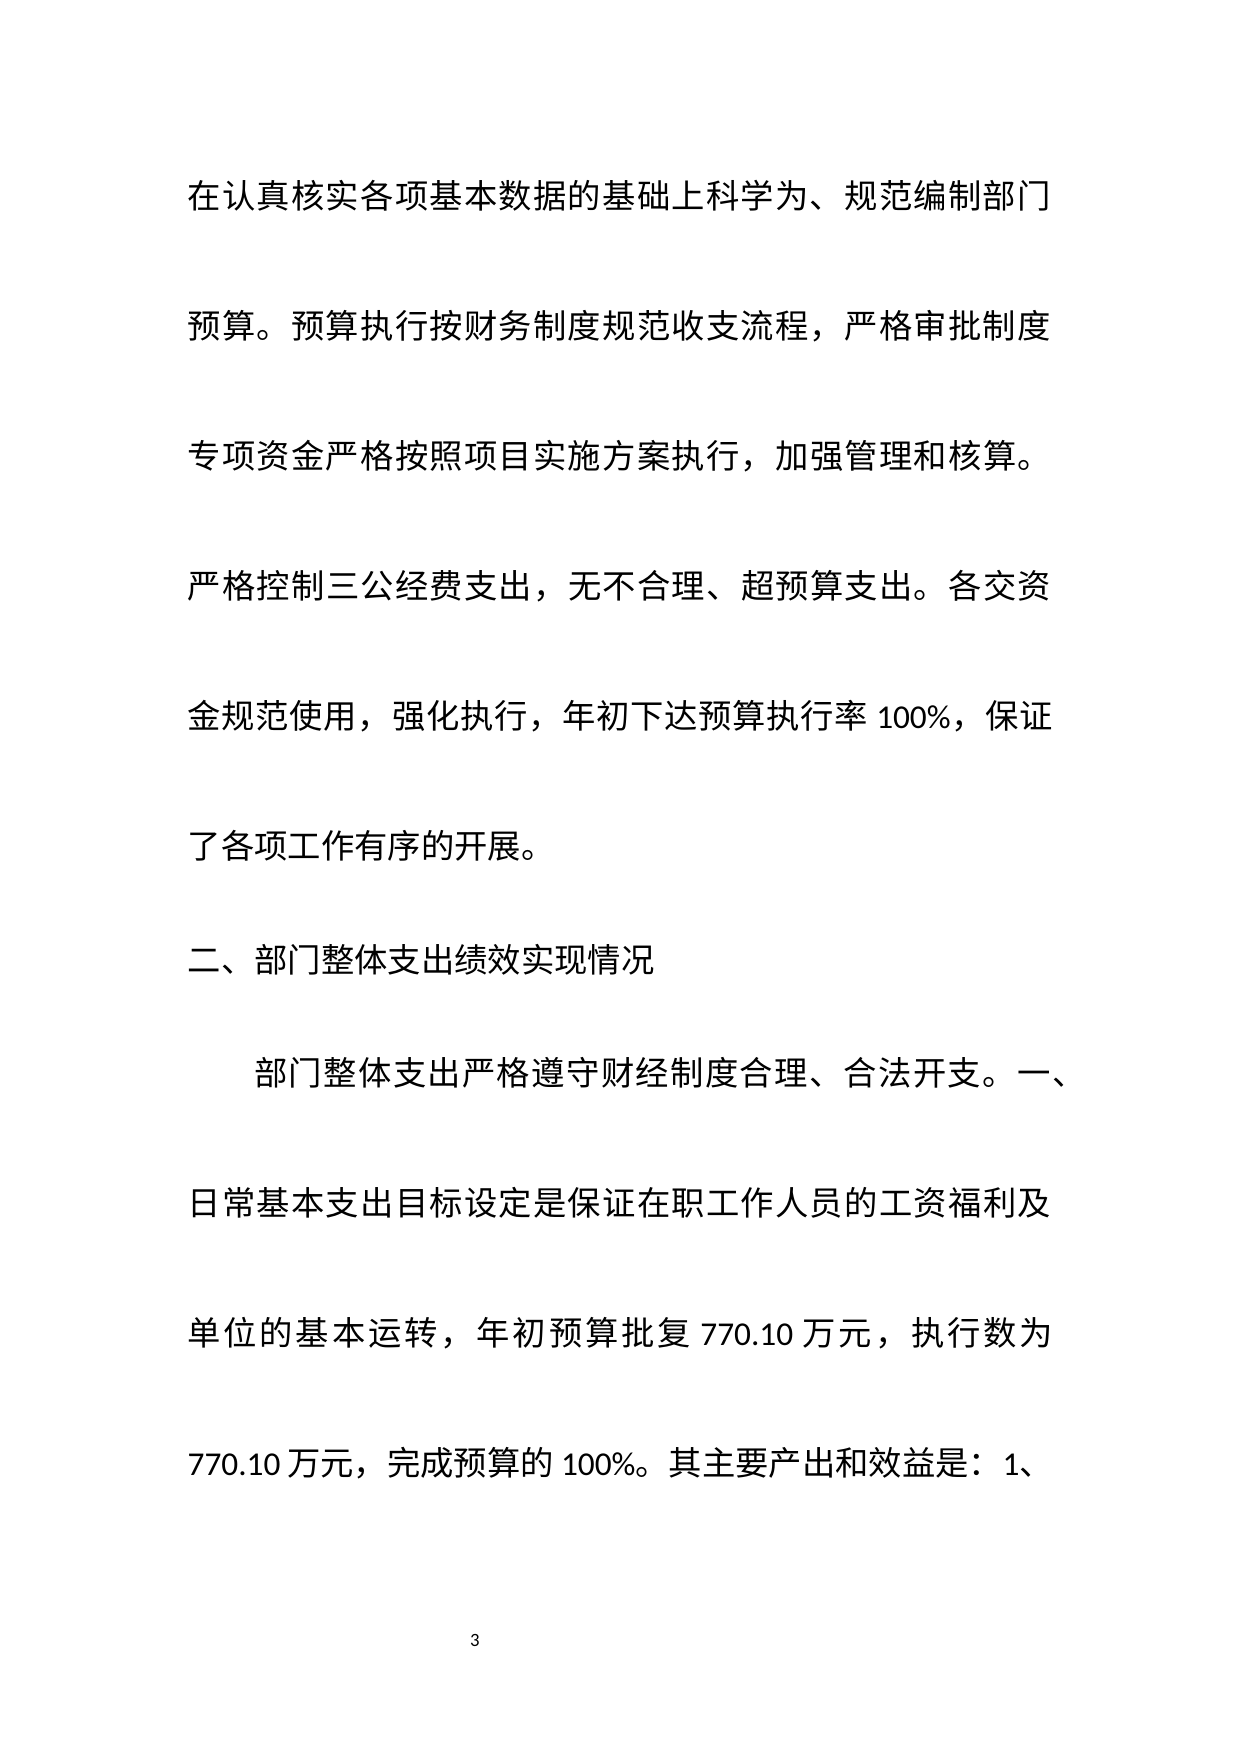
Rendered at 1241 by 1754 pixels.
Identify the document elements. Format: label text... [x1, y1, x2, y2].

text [187, 162, 1053, 877]
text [187, 1038, 1053, 1493]
text 二、部门整体支出绩效实现情况 [187, 925, 1053, 990]
